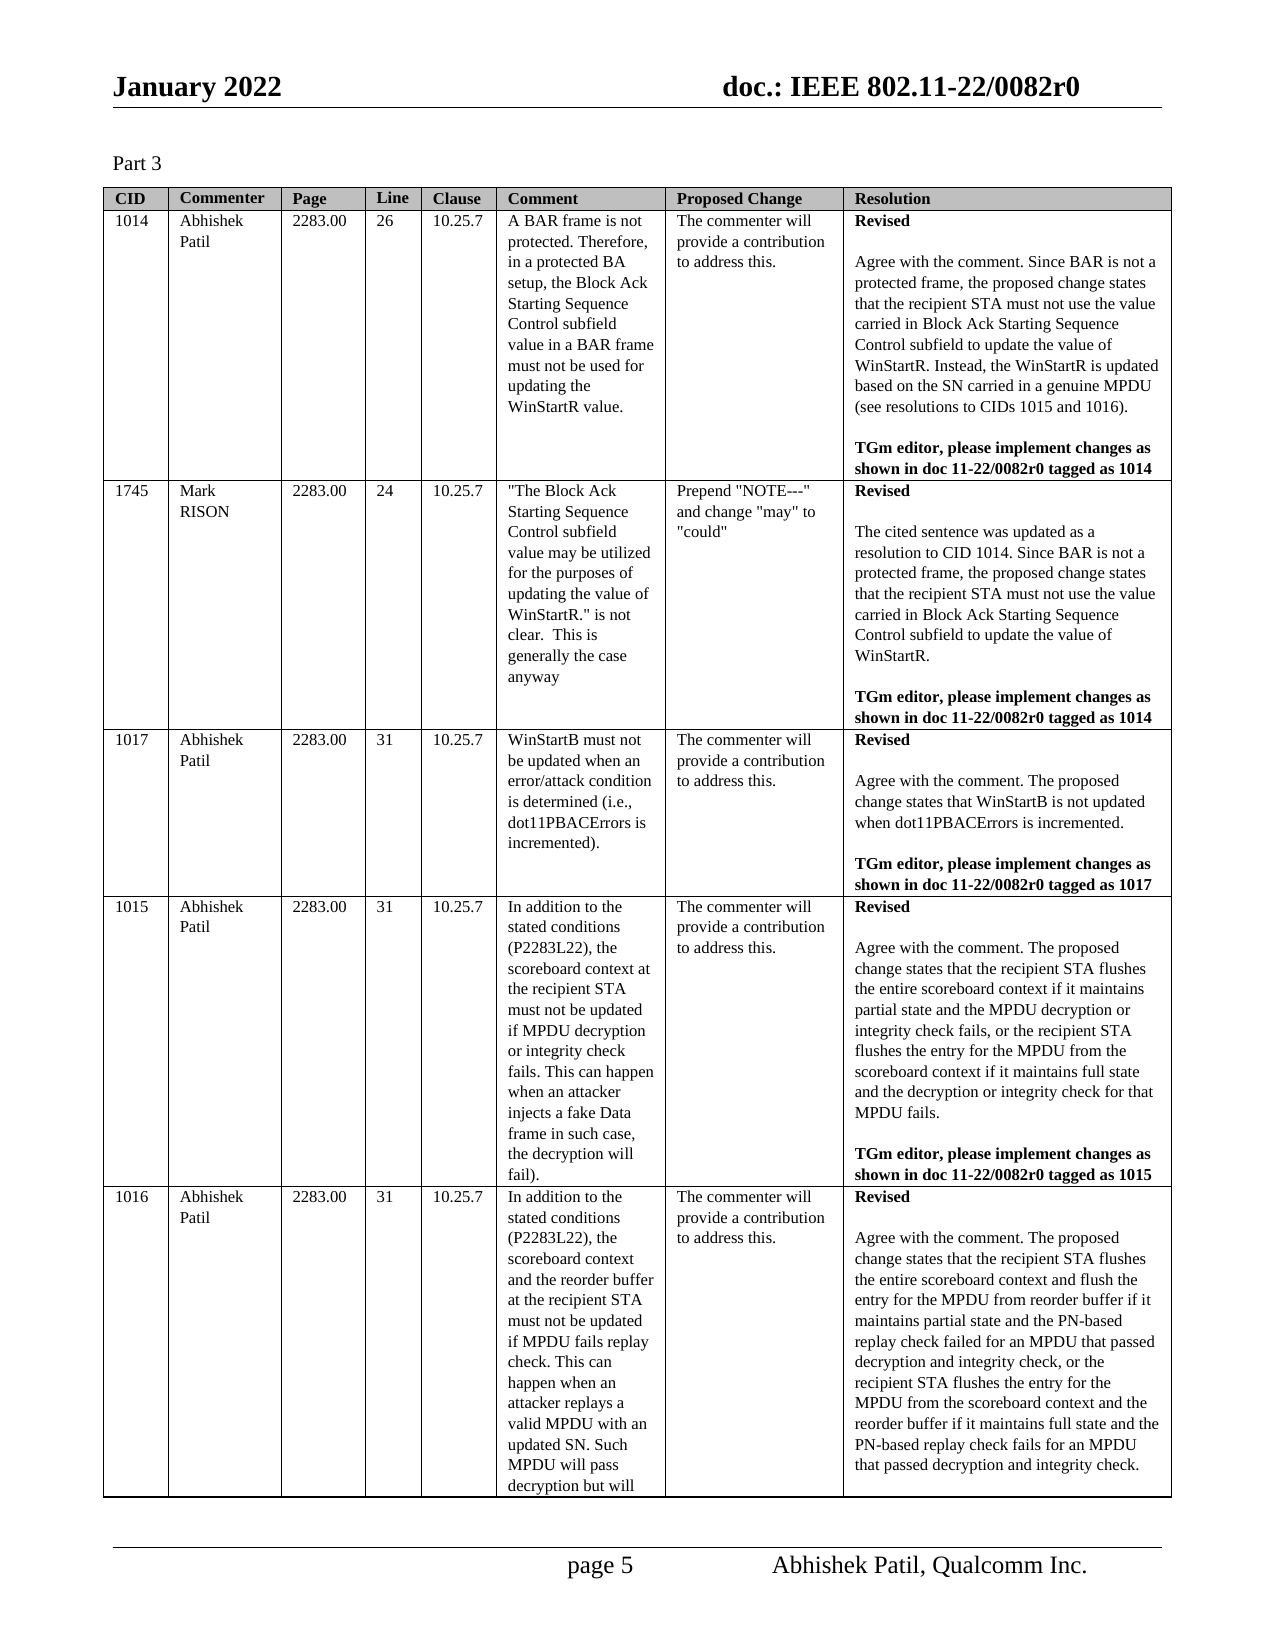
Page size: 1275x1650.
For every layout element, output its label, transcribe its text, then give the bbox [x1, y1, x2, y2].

table_header Proposed Change [666, 188, 843, 210]
table_cell Abhishek Patil [169, 1187, 281, 1496]
table_header Page [282, 188, 365, 210]
table_cell Abhishek Patil [169, 211, 281, 480]
table_cell 10.25.7 [422, 211, 496, 480]
table_cell 1015 [104, 897, 168, 1186]
table_cell 26 [366, 211, 421, 480]
table_cell "The Block Ack Starting Sequence Control subfield value may be utilized for the purposes of updating the value of WinStartR." is not clear. This is generally the case anyway [497, 481, 665, 729]
table_cell 2283.00 [282, 1187, 365, 1496]
table_cell 1016 [104, 1187, 168, 1496]
table_cell Revised Agree with the comment. Since BAR is not a protected frame, the proposed change states that the recipient STA must not use the value carried in Block Ack Starting Sequence Control subfield to update the value of WinStartR. Instead, the WinStartR is updated based on the SN carried in a genuine MPDU (see resolutions to CIDs 1015 and 1016). TGm editor, please implement changes as shown in doc 11-22/0082r0 tagged as 1014 [844, 211, 1171, 480]
table_cell 31 [366, 1187, 421, 1496]
table_cell 2283.00 [282, 730, 365, 896]
table_cell 10.25.7 [422, 1187, 496, 1496]
table_cell The commenter will provide a contribution to address this. [666, 211, 843, 480]
table_cell A BAR frame is not protected. Therefore, in a protected BA setup, the Block Ack Starting Sequence Control subfield value in a BAR frame must not be used for updating the WinStartR value. [497, 211, 665, 480]
table_cell Abhishek Patil [169, 730, 281, 896]
table_header CID [104, 188, 168, 210]
table_cell 24 [366, 481, 421, 729]
table_cell Revised The cited sentence was updated as a resolution to CID 1014. Since BAR is not a protected frame, the proposed change states that the recipient STA must not use the value carried in Block Ack Starting Sequence Control subfield to update the value of WinStartR. TGm editor, please implement changes as shown in doc 11-22/0082r0 tagged as 1014 [844, 481, 1171, 729]
table_cell 10.25.7 [422, 897, 496, 1186]
table_cell 31 [366, 730, 421, 896]
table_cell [497, 1187, 665, 1496]
table_header Resolution [844, 188, 1171, 210]
table_cell Revised Agree with the comment. The proposed change states that WinStartB is not updated when dot11PBACErrors is incremented. TGm editor, please implement changes as shown in doc 11-22/0082r0 tagged as 1017 [844, 730, 1171, 896]
table_cell 2283.00 [282, 211, 365, 480]
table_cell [666, 1187, 843, 1496]
table_cell Mark RISON [169, 481, 281, 729]
table_cell 1014 [104, 211, 168, 480]
table_cell 10.25.7 [422, 481, 496, 729]
table_cell 2283.00 [282, 481, 365, 729]
text Part 3 [112, 151, 1162, 174]
table_cell WinStartB must not be updated when an error/attack condition is determined (i.e., dot11PBACErrors is incremented). [497, 730, 665, 896]
table_cell 1017 [104, 730, 168, 896]
table_cell The commenter will provide a contribution to address this. [666, 897, 843, 1186]
table_cell 1745 [104, 481, 168, 729]
table_cell 31 [366, 897, 421, 1186]
table_header Line [366, 188, 421, 210]
table_cell Abhishek Patil [169, 897, 281, 1186]
table_header Commenter [169, 188, 281, 210]
table_header Comment [497, 188, 665, 210]
table_cell 2283.00 [282, 897, 365, 1186]
table_cell The commenter will provide a contribution to address this. [666, 730, 843, 896]
table_cell Prepend "NOTE---" and change "may" to "could" [666, 481, 843, 729]
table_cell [844, 1187, 1171, 1496]
table_cell Revised Agree with the comment. The proposed change states that the recipient STA flushes the entire scoreboard context if it maintains partial state and the MPDU decryption or integrity check fails, or the recipient STA flushes the entry for the MPDU from the scoreboard context if it maintains full state and the decryption or integrity check for that MPDU fails. TGm editor, please implement changes as shown in doc 11-22/0082r0 tagged as 1015 [844, 897, 1171, 1186]
table_cell 10.25.7 [422, 730, 496, 896]
table_cell In addition to the stated conditions (P2283L22), the scoreboard context at the recipient STA must not be updated if MPDU decryption or integrity check fails. This can happen when an attacker injects a fake Data frame in such case, the decryption will fail). [497, 897, 665, 1186]
table_header Clause [422, 188, 496, 210]
